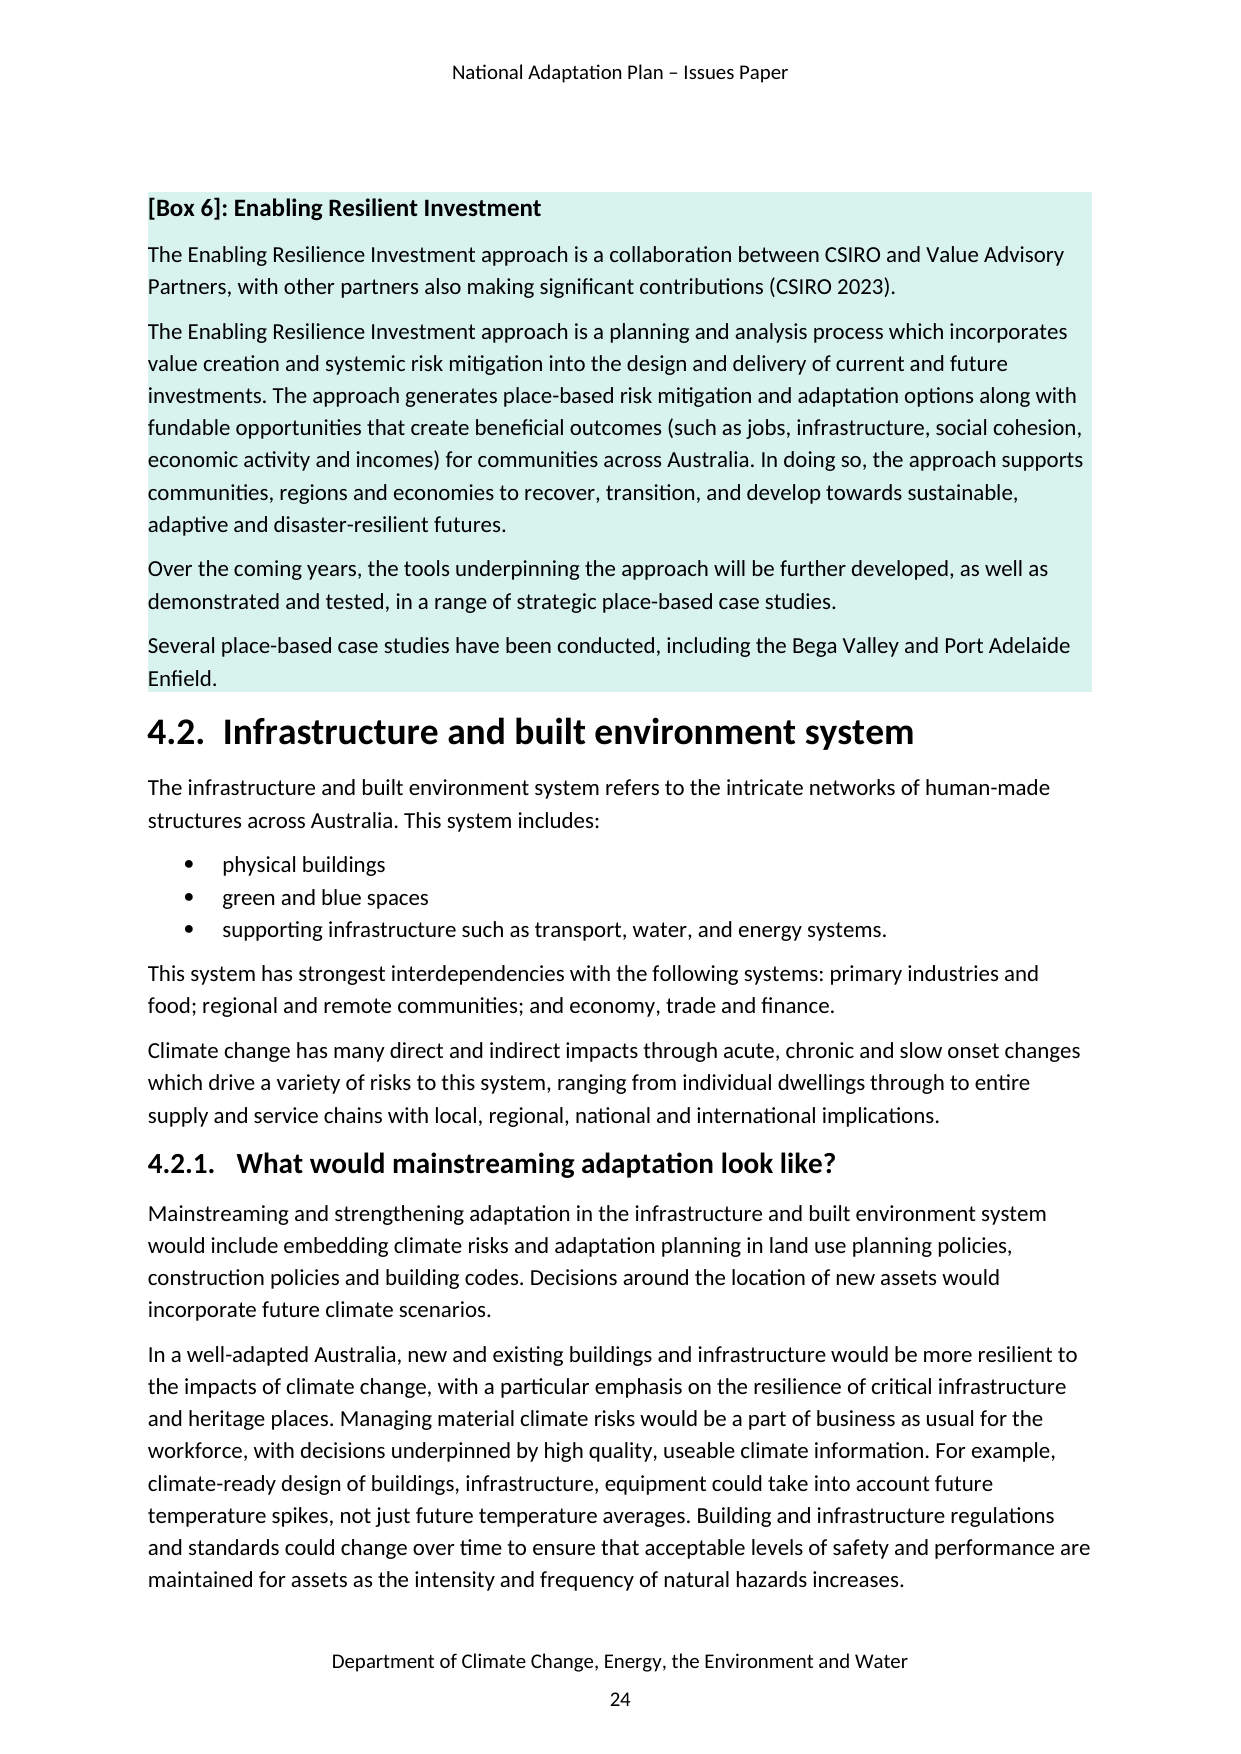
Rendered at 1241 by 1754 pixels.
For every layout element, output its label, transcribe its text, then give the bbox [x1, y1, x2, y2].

text Several place-based case studies have been conducted, including the Bega Valley and Port Adelaide Enfield. [148, 631, 1092, 692]
text The infrastructure and built environment system refers to the intricate networks of human-made structures across Australia. This system includes: [148, 773, 1092, 834]
text Over the coming years, the tools underpinning the approach will be further developed, as well as demonstrated and tested, in a range of strategic place-based case studies. [148, 554, 1092, 615]
list green and blue spaces [185, 883, 1092, 911]
text The Enabling Resilience Investment approach is a collaboration between CSIRO and Value Advisory Partners, with other partners also making significant contributions (CSIRO 2023). [148, 240, 1092, 300]
text Mainstreaming and strengthening adaptation in the infrastructure and built environment system would include embedding climate risks and adaptation planning in land use planning policies, construction policies and building codes. Decisions around the location of new assets would incorporate future climate scenarios. [148, 1199, 1092, 1323]
subtitle Infrastructure and built environment system [147, 708, 1092, 754]
text In a well-adapted Australia, new and existing buildings and infrastructure would be more resilient to the impacts of climate change, with a particular emphasis on the resilience of critical infrastructure and heritage places. Managing material climate risks would be a part of business as usual for the workforce, with decisions underpinned by high quality, useable climate information. For example, climate-ready design of buildings, infrastructure, equipment could take into account future temperature spikes, not just future temperature averages. Building and infrastructure regulations and standards could change over time to ensure that acceptable levels of safety and performance are maintained for assets as the intensity and frequency of natural hazards increases. [148, 1340, 1092, 1593]
text The Enabling Resilience Investment approach is a planning and analysis process which incorporates value creation and systemic risk mitigation into the design and delivery of current and future investments. The approach generates place-based risk mitigation and adaptation options along with fundable opportunities that create beneficial outcomes (such as jobs, infrastructure, social cohesion, economic activity and incomes) for communities across Australia. In doing so, the approach supports communities, regions and economies to recover, transition, and develop towards sustainable, adaptive and disaster-resilient futures. [148, 317, 1092, 538]
subtitle What would mainstreaming adaptation look like? [148, 1145, 1092, 1181]
text This system has strongest interdependencies with the following systems: primary industries and food; regional and remote communities; and economy, trade and finance. [148, 959, 1092, 1020]
list physical buildings [185, 850, 1092, 878]
text Climate change has many direct and indirect impacts through acute, chronic and slow onset changes which drive a variety of risks to this system, ranging from individual dwellings through to entire supply and service chains with local, regional, national and international implications. [148, 1036, 1092, 1129]
text [Box 6]: Enabling Resilient Investment [148, 192, 1092, 223]
list supporting infrastructure such as transport, water, and energy systems. [185, 915, 1092, 943]
